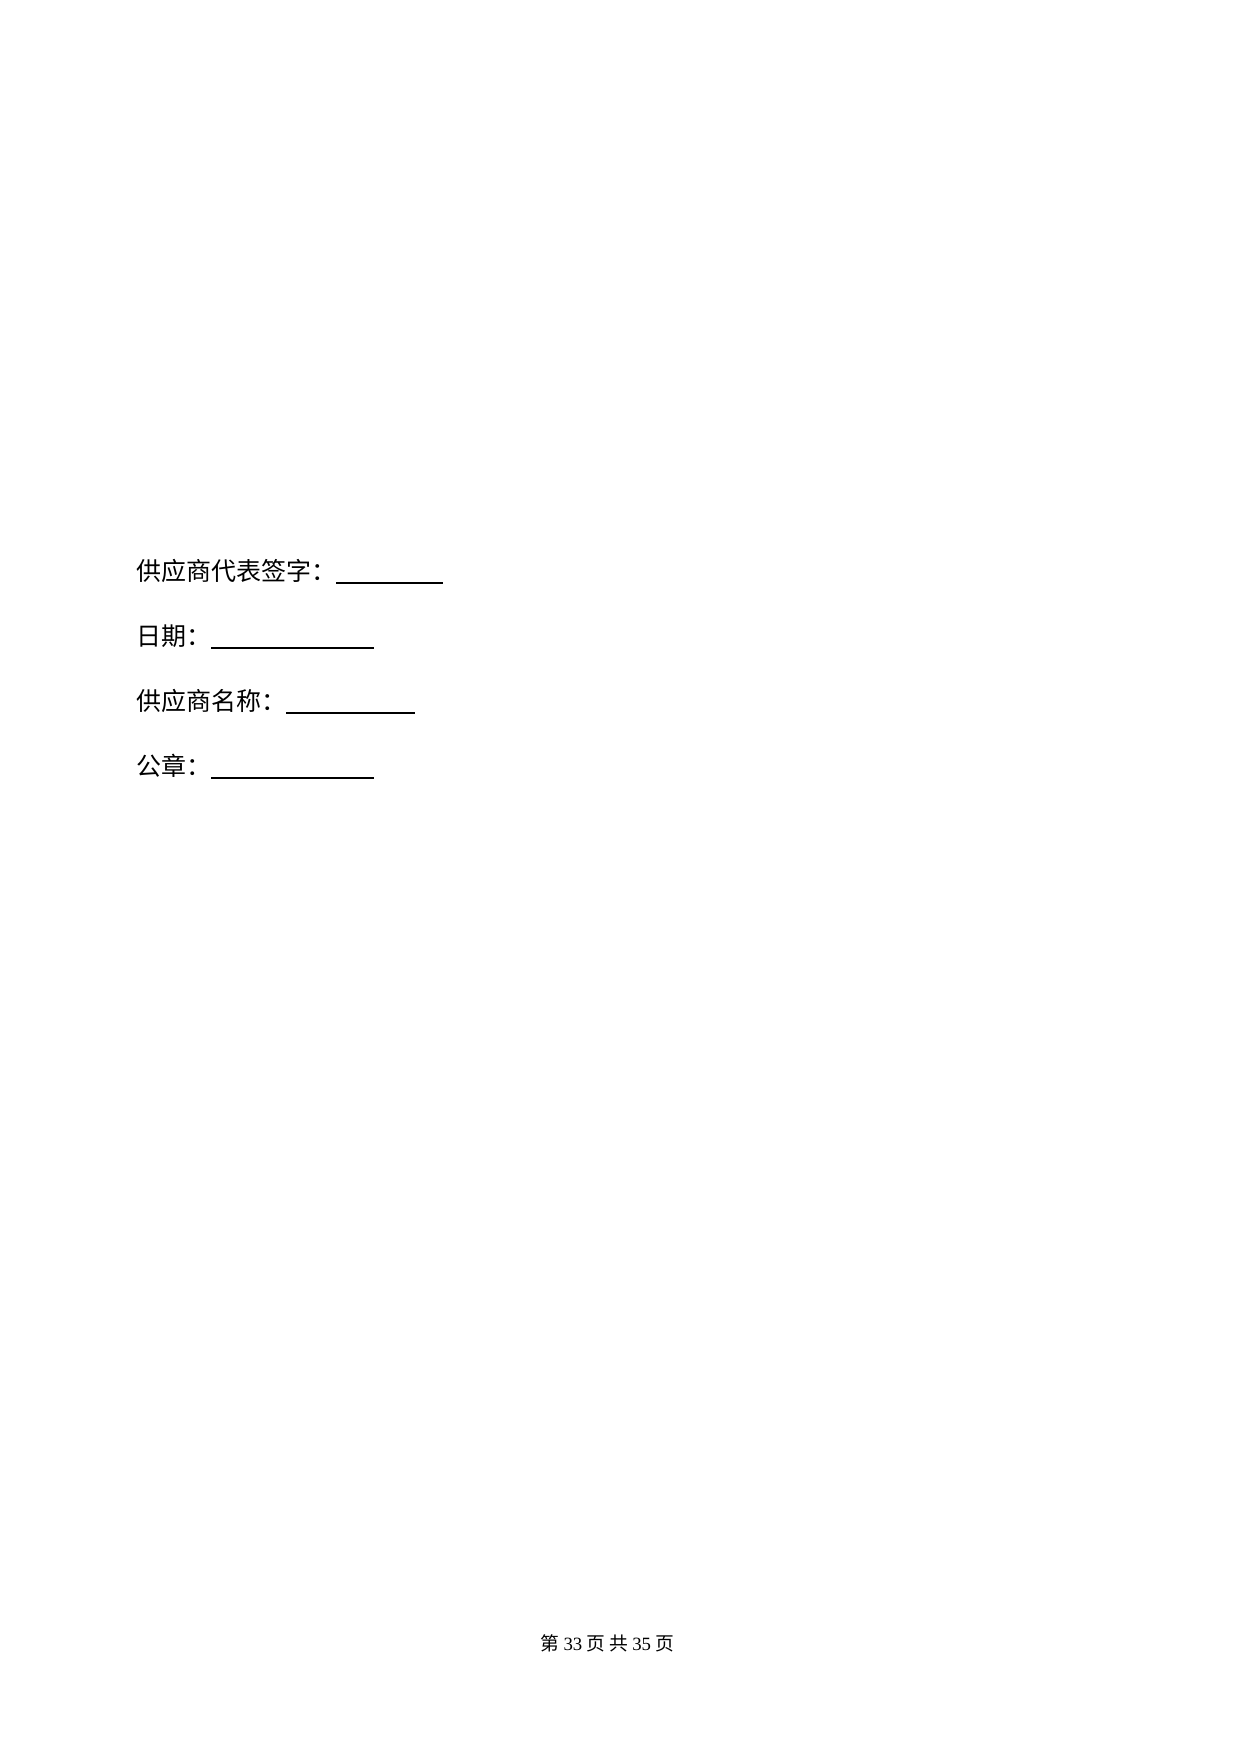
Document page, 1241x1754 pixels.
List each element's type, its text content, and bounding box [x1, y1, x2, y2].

text 日期： [136, 602, 1104, 667]
text 公章： [136, 732, 1104, 797]
text 供应商名称： [136, 667, 1104, 732]
text 供应商代表签字： [136, 537, 1104, 602]
